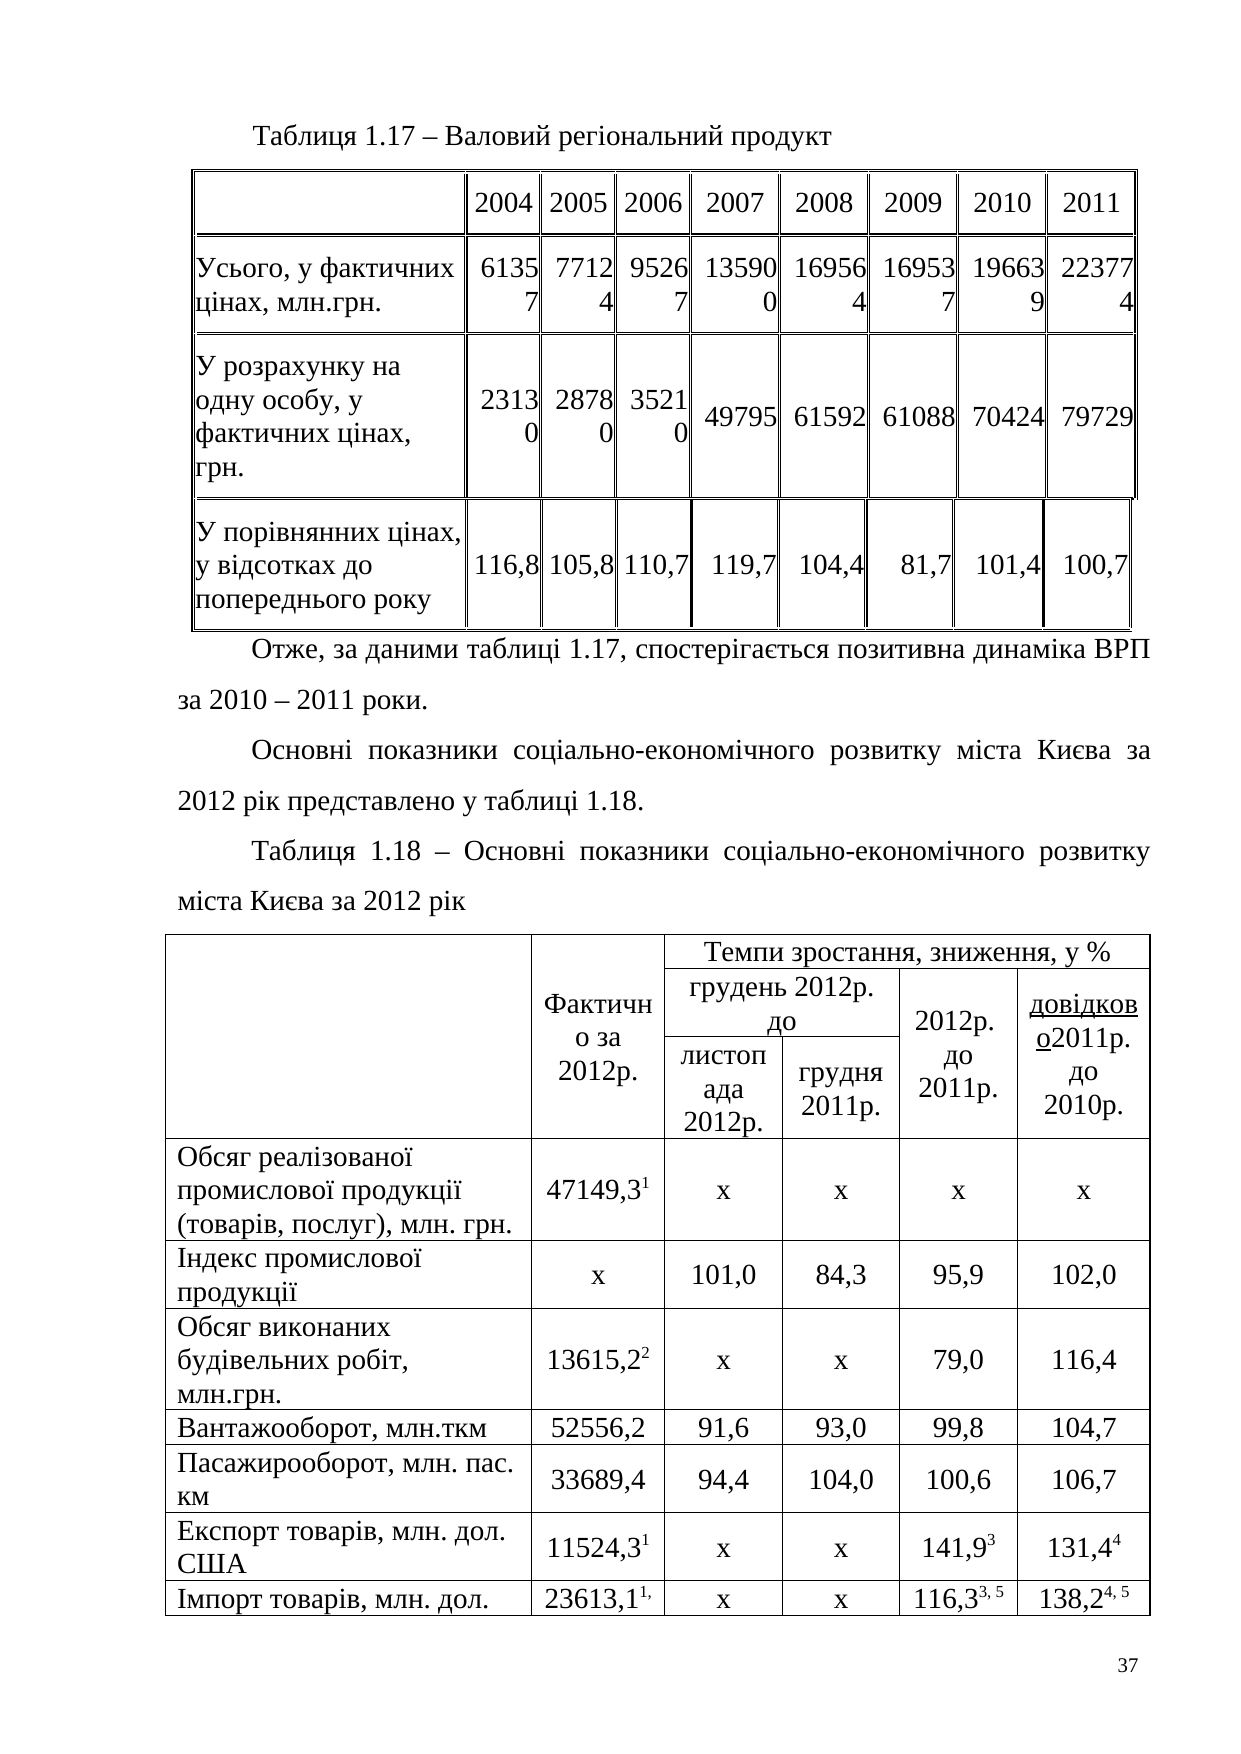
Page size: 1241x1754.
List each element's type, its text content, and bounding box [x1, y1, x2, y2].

table_cell х [665, 1309, 782, 1409]
table_cell 196639 [959, 237, 1045, 331]
table_cell 81,7 [866, 500, 954, 628]
table_header 2008 [780, 172, 869, 233]
table_cell х [783, 1139, 899, 1239]
table_cell 116,8 [467, 500, 542, 628]
table_cell 77124 [542, 237, 614, 331]
table_cell 110,7 [616, 500, 691, 628]
table_cell х [783, 1581, 899, 1615]
table_header 2009 [869, 172, 958, 233]
table_cell х [783, 1513, 899, 1580]
table_cell У розрахунку на одну особу, у фактичних цінах, грн. [195, 331, 464, 497]
table_header [166, 935, 531, 1138]
table_cell 116,4 [1018, 1309, 1149, 1409]
table_header Фактично за 2012р. [532, 935, 664, 1138]
table_cell 52556,2 [532, 1410, 664, 1444]
table_cell 49795 [692, 335, 778, 497]
table_cell Індекс промислової продукції [166, 1241, 531, 1308]
table_cell грудень 2012р. до [665, 969, 899, 1036]
table_cell Обсяг реалізованої промислової продукції (товарів, послуг), млн. грн. [166, 1139, 531, 1239]
table_cell Пасажирооборот, млн. пас. км [166, 1445, 531, 1512]
table_cell 101,0 [665, 1241, 782, 1308]
table_cell 13615,22 [532, 1309, 664, 1409]
table_cell 23130 [468, 335, 539, 497]
table_cell Обсяг виконаних будівельних робіт, млн.грн. [166, 1309, 531, 1409]
table_cell 104,7 [1018, 1410, 1149, 1444]
table_cell Усього, у фактичних цінах, млн.грн. [195, 233, 464, 331]
table_cell довідково2011р. до 2010р. [1018, 969, 1149, 1138]
table_cell 61357 [468, 237, 539, 331]
table_cell 119,7 [691, 500, 779, 628]
table_cell 28780 [542, 335, 614, 497]
table_header 2004 [466, 172, 541, 233]
table_cell 101,4 [954, 500, 1043, 628]
table_header Темпи зростання, зниження, у % [665, 935, 1149, 968]
table_cell 47149,31 [532, 1139, 664, 1239]
table_cell 79,0 [900, 1309, 1017, 1409]
table_cell 91,6 [665, 1410, 782, 1444]
table_cell х [900, 1139, 1017, 1239]
table_cell 100,6 [900, 1445, 1017, 1512]
table_cell 99,8 [900, 1410, 1017, 1444]
table_cell 61088 [870, 335, 956, 497]
table_cell 223774 [1048, 233, 1135, 331]
table_cell 2012р. до 2011р. [900, 969, 1017, 1138]
table_cell х [783, 1309, 899, 1409]
table_cell У порівнянних цінах, у відсотках до попереднього року [193, 497, 467, 628]
table_cell 141,93 [900, 1513, 1017, 1580]
table_cell 116,33, 5 [900, 1581, 1017, 1615]
table_cell Експорт товарів, млн. дол. США [166, 1513, 531, 1580]
table_header [195, 170, 466, 233]
table_cell х [532, 1241, 664, 1308]
table_cell 105,8 [542, 500, 616, 628]
table_cell х [665, 1581, 782, 1615]
table_cell 95,9 [900, 1241, 1017, 1308]
table_cell 131,44 [1018, 1513, 1149, 1580]
table_cell х [1018, 1139, 1149, 1239]
table_cell 79729 [1048, 331, 1135, 497]
text Основні показники соціально-економічного розвитку міста Києва за 2012 рік представлено у таблиці 1.18. [177, 732, 1152, 816]
table_cell 104,4 [779, 498, 866, 628]
table_header 2010 [958, 172, 1047, 233]
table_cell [166, 1581, 531, 1615]
table_cell 70424 [959, 335, 1045, 497]
table_cell 94,4 [665, 1445, 782, 1512]
table_header 2011 [1047, 172, 1134, 233]
table_header 2006 [616, 172, 691, 233]
table_cell 104,0 [783, 1445, 899, 1512]
table_cell 138,24, 5 [1018, 1581, 1149, 1615]
table_cell 102,0 [1018, 1241, 1149, 1308]
table_cell 33689,4 [532, 1445, 664, 1512]
table_cell 84,3 [783, 1241, 899, 1308]
table_header 2007 [691, 172, 779, 233]
table_cell 100,7 [1043, 500, 1130, 628]
table_header 2005 [541, 172, 616, 233]
table_cell х [665, 1513, 782, 1580]
table_cell 135900 [692, 237, 778, 331]
table_cell 169564 [781, 237, 867, 331]
text Таблиця 1.17 – Валовий регіональний продукт [177, 118, 1152, 152]
table_cell 95267 [617, 237, 689, 331]
table_cell 23613,11, 5 [532, 1581, 664, 1615]
text Таблиця 1.18 – Основні показники соціально-економічного розвитку міста Києва за 2012 рік [177, 833, 1152, 917]
table_cell х [665, 1139, 782, 1239]
table_cell 61592 [781, 335, 867, 497]
table_cell Вантажооборот, млн.ткм [166, 1410, 531, 1444]
text Отже, за даними таблиці 1.17, спостерігається позитивна динаміка ВРП за 2010 – 2011 роки. [177, 632, 1152, 716]
table_cell грудня 2011р. [783, 1037, 899, 1138]
table_cell листопада 2012р. [665, 1037, 782, 1138]
table_cell 169537 [870, 237, 956, 331]
table_cell 35210 [617, 335, 689, 497]
table_cell 106,7 [1018, 1445, 1149, 1512]
table_cell 93,0 [783, 1410, 899, 1444]
table_cell 11524,31 [532, 1513, 664, 1580]
